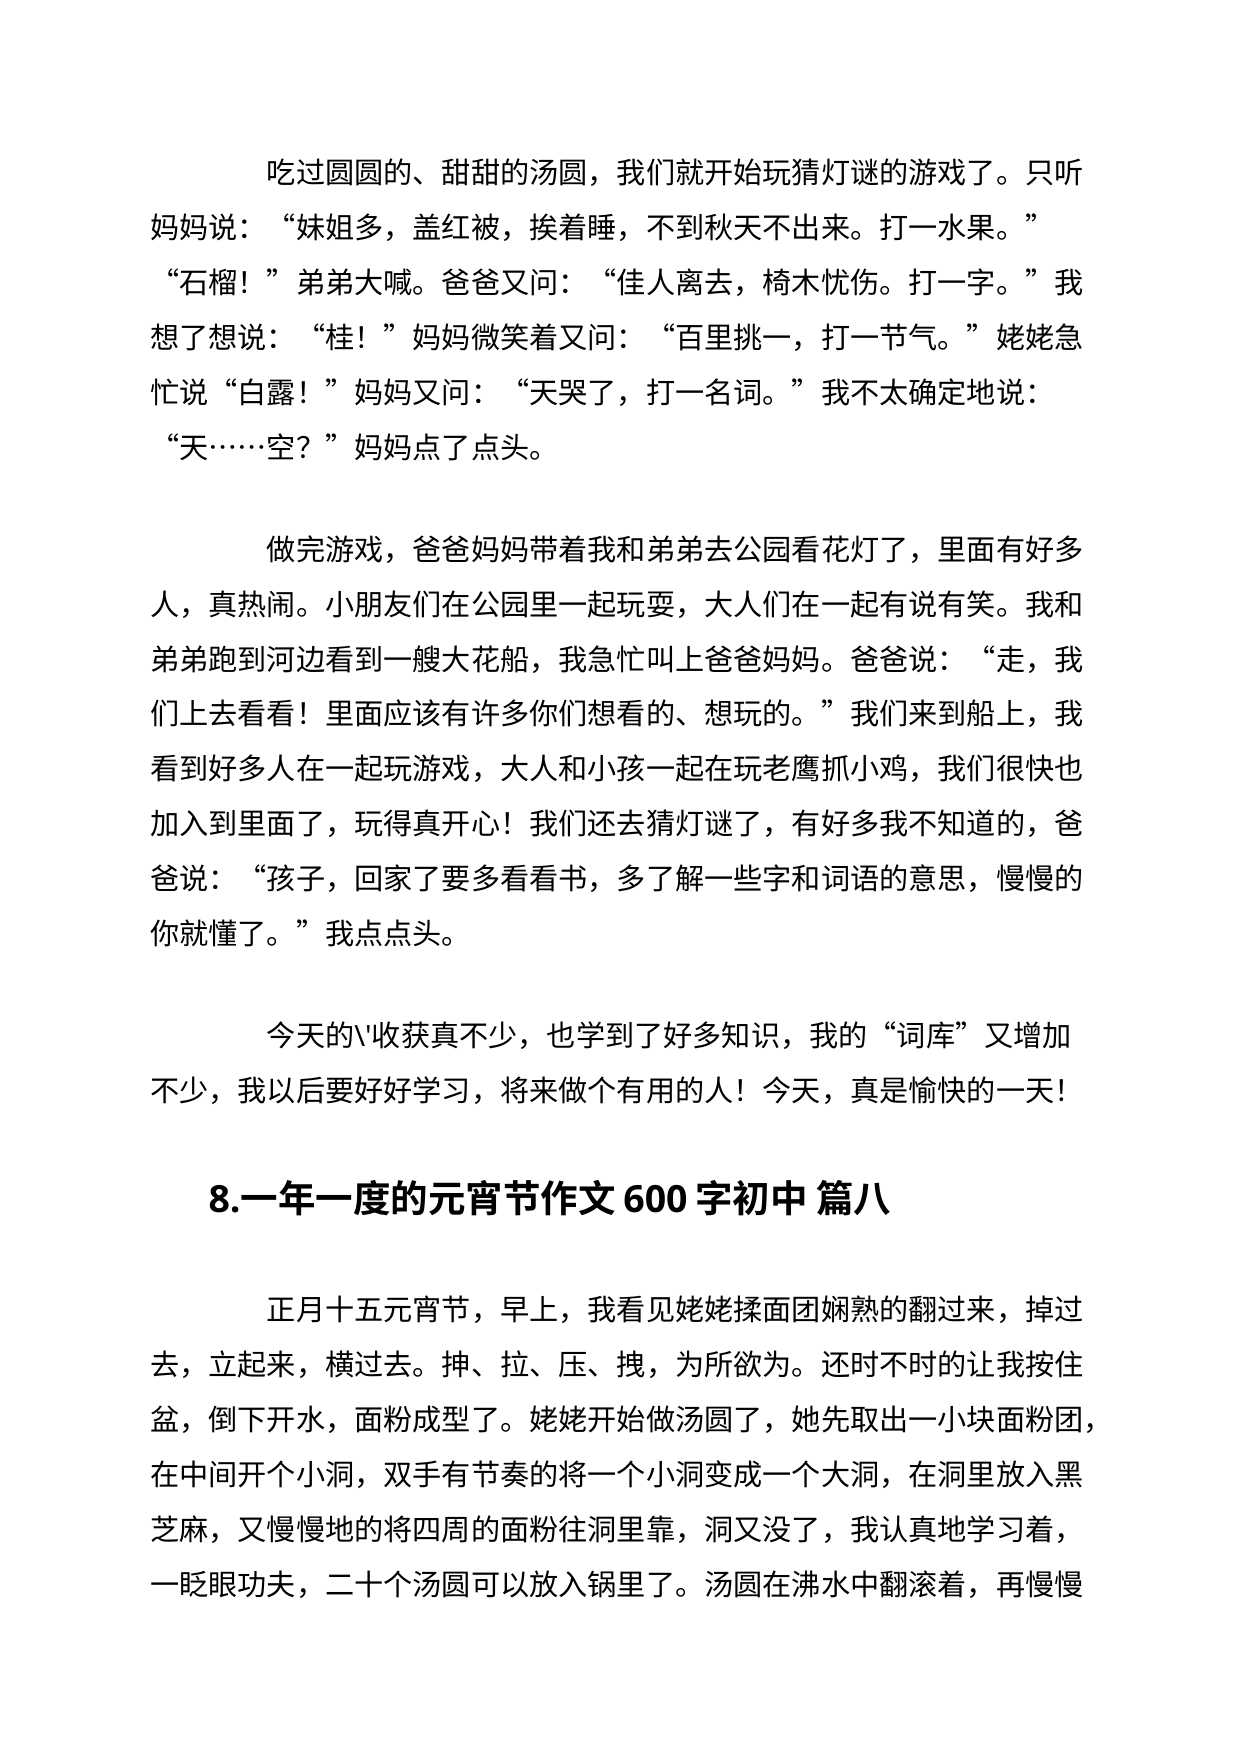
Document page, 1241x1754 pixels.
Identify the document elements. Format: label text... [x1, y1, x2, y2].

text 做完游戏，爸爸妈妈带着我和弟弟去公园看花灯了，里面有好多人，真热闹。小朋友们在公园里一起玩耍，大人们在一起有说有笑。我和弟弟跑到河边看到一艘大花船，我急忙叫上爸爸妈妈。爸爸说：“走，我们上去看看！里面应该有许多你们想看的、想玩的。”我们来到船上，我看到好多人在一起玩游戏，大人和小孩一起在玩老鹰抓小鸡，我们很快也加入到里面了，玩得真开心！我们还去猜灯谜了，有好多我不知道的，爸爸说：“孩子，回家了要多看看书，多了解一些字和词语的意思，慢慢的你就懂了。”我点点头。 [150, 526, 1090, 953]
text 吃过圆圆的、甜甜的汤圆，我们就开始玩猜灯谜的游戏了。只听妈妈说：“妹姐多，盖红被，挨着睡，不到秋天不出来。打一水果。”“石榴！”弟弟大喊。爸爸又问：“佳人离去，椅木忧伤。打一字。”我想了想说：“桂！”妈妈微笑着又问：“百里挑一，打一节气。”姥姥急忙说“白露！”妈妈又问：“天哭了，打一名词。”我不太确定地说：“天……空？”妈妈点了点头。 [150, 150, 1090, 467]
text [150, 1287, 1090, 1603]
text 8.一年一度的元宵节作文600字初中 篇八 [150, 1169, 1090, 1223]
text 今天的\'收获真不少，也学到了好多知识，我的“词库”又增加不少，我以后要好好学习，将来做个有用的人！今天，真是愉快的一天！ [150, 1012, 1090, 1109]
